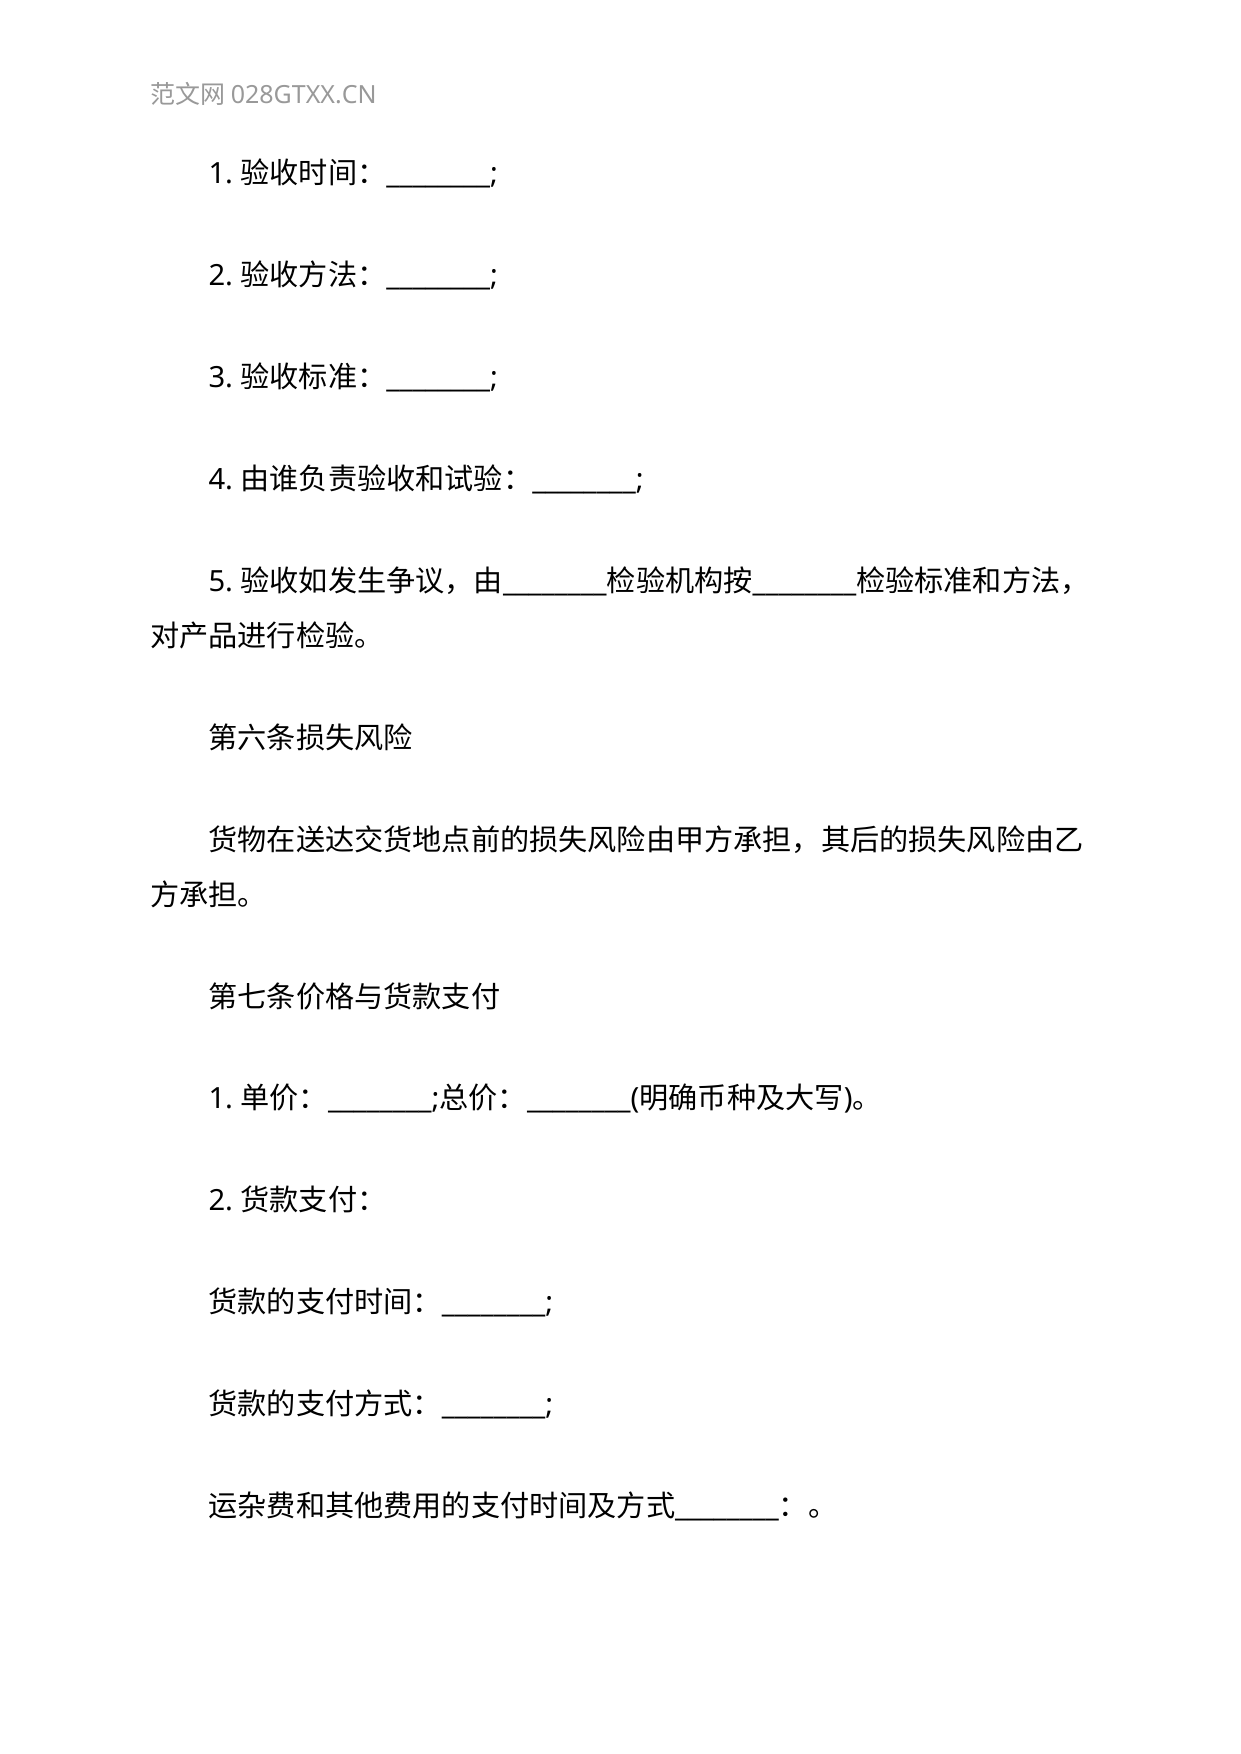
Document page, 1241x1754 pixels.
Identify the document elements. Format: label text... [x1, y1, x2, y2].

text 2. 验收方法：________; [150, 252, 1090, 294]
text 运杂费和其他费用的支付时间及方式________：。 [150, 1483, 1090, 1525]
text 4. 由谁负责验收和试验：________; [150, 456, 1090, 498]
text 2. 货款支付： [150, 1177, 1090, 1219]
text 第七条价格与货款支付 [150, 973, 1090, 1015]
text 1. 验收时间：________; [150, 150, 1090, 192]
text 1. 单价：________;总价：________(明确币种及大写)。 [150, 1075, 1090, 1117]
text 第六条损失风险 [150, 715, 1090, 757]
text 5. 验收如发生争议，由________检验机构按________检验标准和方法，对产品进行检验。 [150, 558, 1090, 655]
text 3. 验收标准：________; [150, 354, 1090, 396]
text 货款的支付方式：________; [150, 1381, 1090, 1423]
text 货款的支付时间：________; [150, 1279, 1090, 1321]
text 货物在送达交货地点前的损失风险由甲方承担，其后的损失风险由乙方承担。 [150, 816, 1090, 914]
